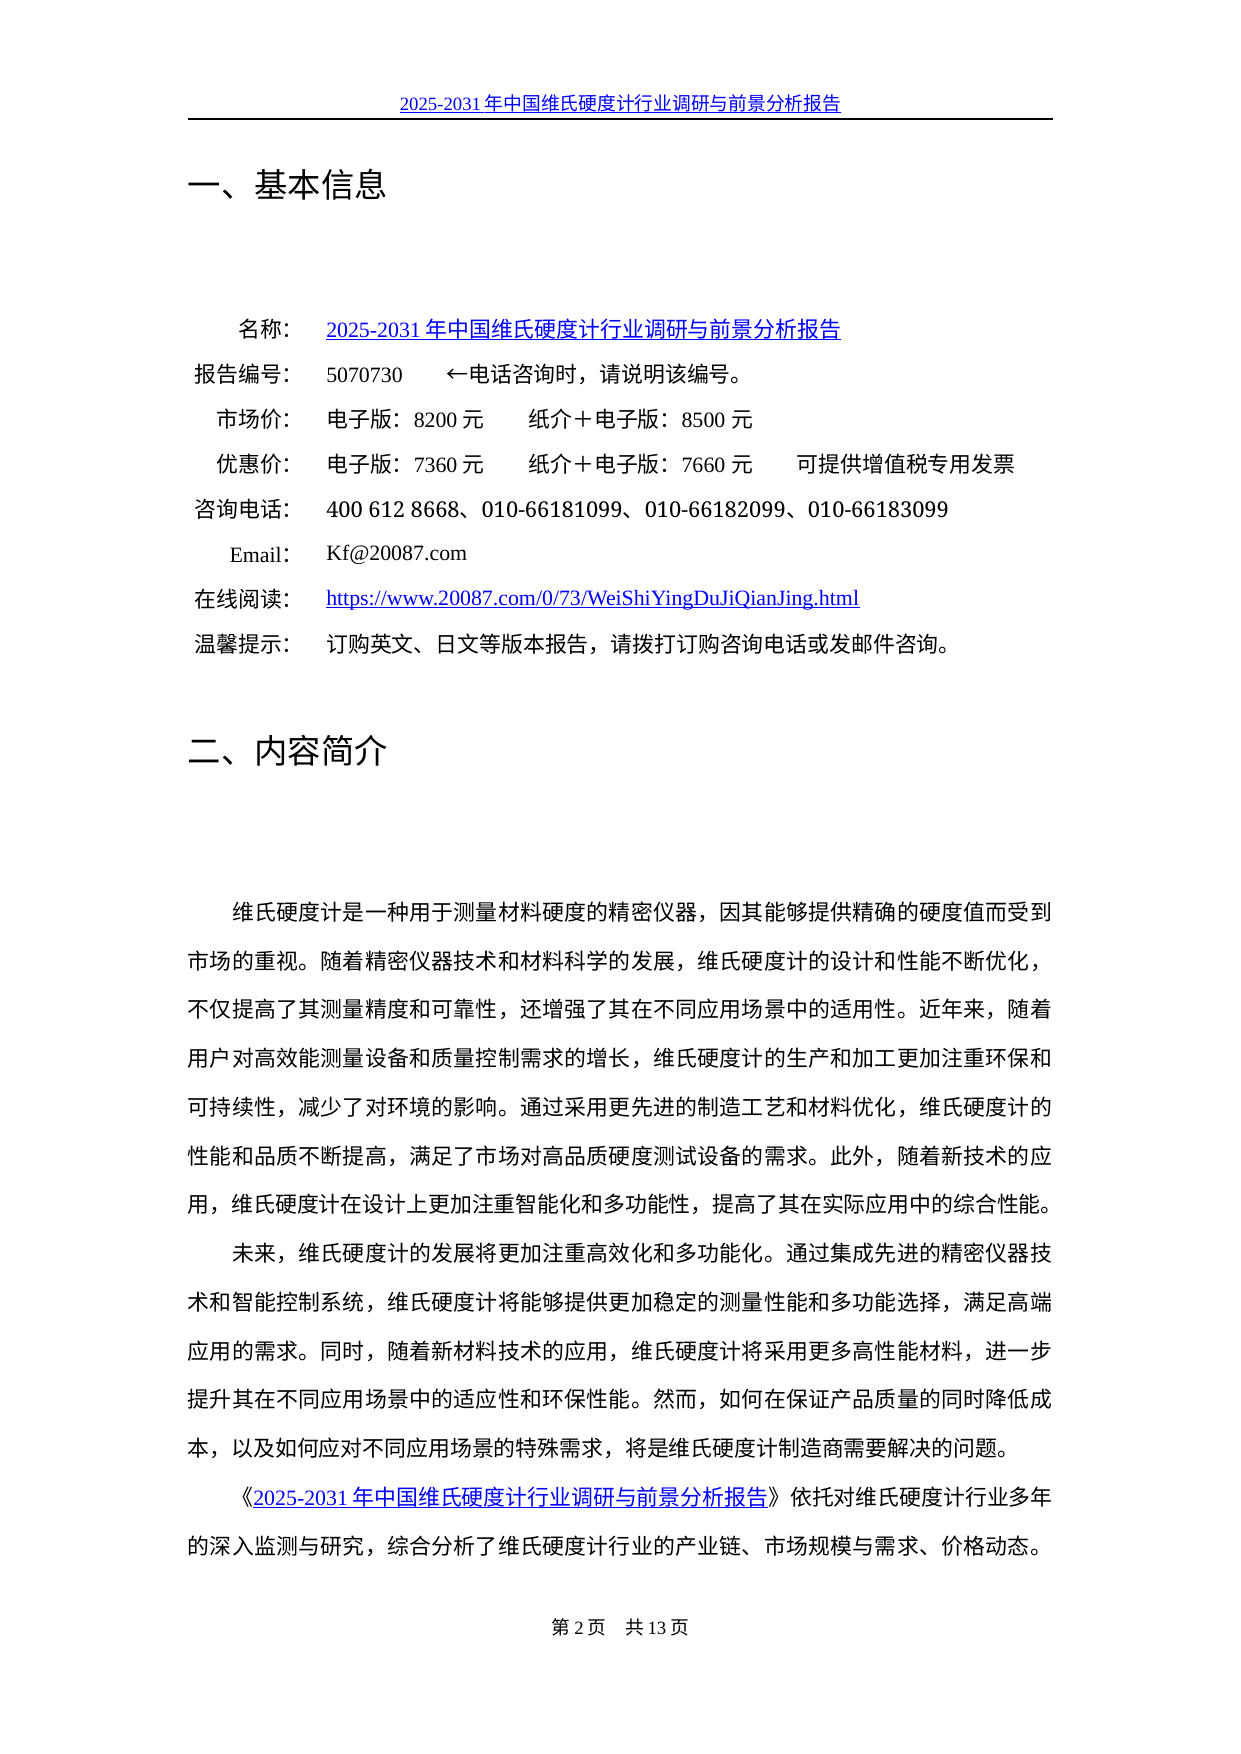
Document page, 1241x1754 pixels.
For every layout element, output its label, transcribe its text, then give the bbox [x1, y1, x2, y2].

table_cell 优惠价： [167, 447, 315, 492]
table_cell 报告编号： [167, 357, 315, 402]
table_cell 市场价： [167, 402, 315, 447]
table_cell Kf@20087.com [315, 537, 1073, 582]
table_header 名称： [167, 312, 315, 357]
table_cell 在线阅读： [167, 582, 315, 627]
table_cell 5070730 ←电话咨询时，请说明该编号。 [315, 357, 1073, 402]
table_cell [315, 582, 1073, 627]
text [187, 894, 1053, 1561]
title 二、内容简介 [187, 717, 1053, 782]
table_cell 温馨提示： [167, 627, 315, 672]
table_cell Email： [167, 537, 315, 582]
table_cell 电子版：8200 元 纸介＋电子版：8500 元 [315, 402, 1073, 447]
title 一、基本信息 [187, 150, 1053, 215]
table_cell 订购英文、日文等版本报告，请拨打订购咨询电话或发邮件咨询。 [315, 627, 1073, 672]
table_cell 咨询电话： [167, 492, 315, 537]
table_cell 电子版：7360 元 纸介＋电子版：7660 元 可提供增值税专用发票 [315, 447, 1073, 492]
table_cell 400 612 8668、010-66181099、010-66182099、010-66183099 [315, 492, 1073, 537]
table_header 2025-2031年中国维氏硬度计行业调研与前景分析报告 [315, 312, 1073, 357]
